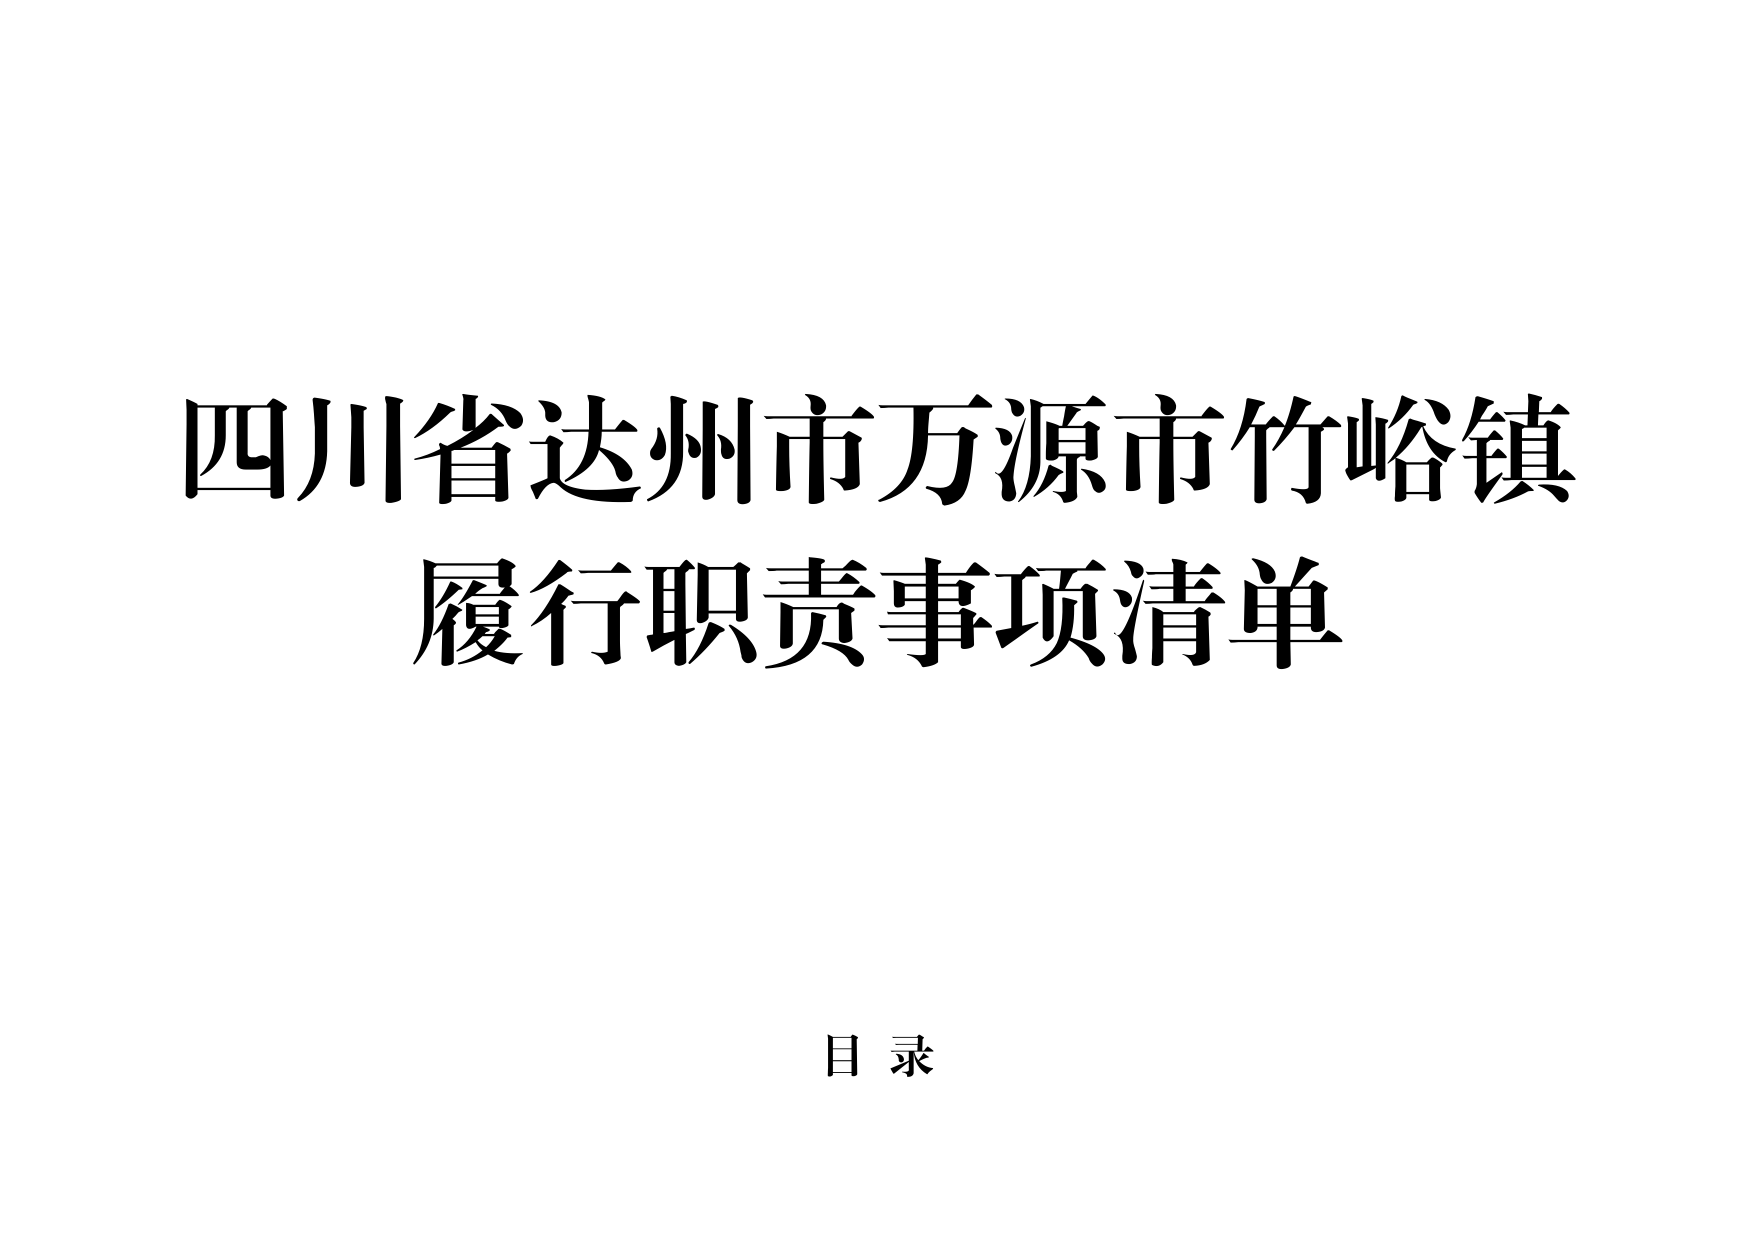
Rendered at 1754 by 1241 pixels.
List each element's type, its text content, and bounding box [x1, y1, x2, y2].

text 目 录 [148, 1026, 1606, 1091]
text 履行职责事项清单 [148, 537, 1606, 700]
text 四川省达州市万源市竹峪镇 [148, 374, 1606, 537]
